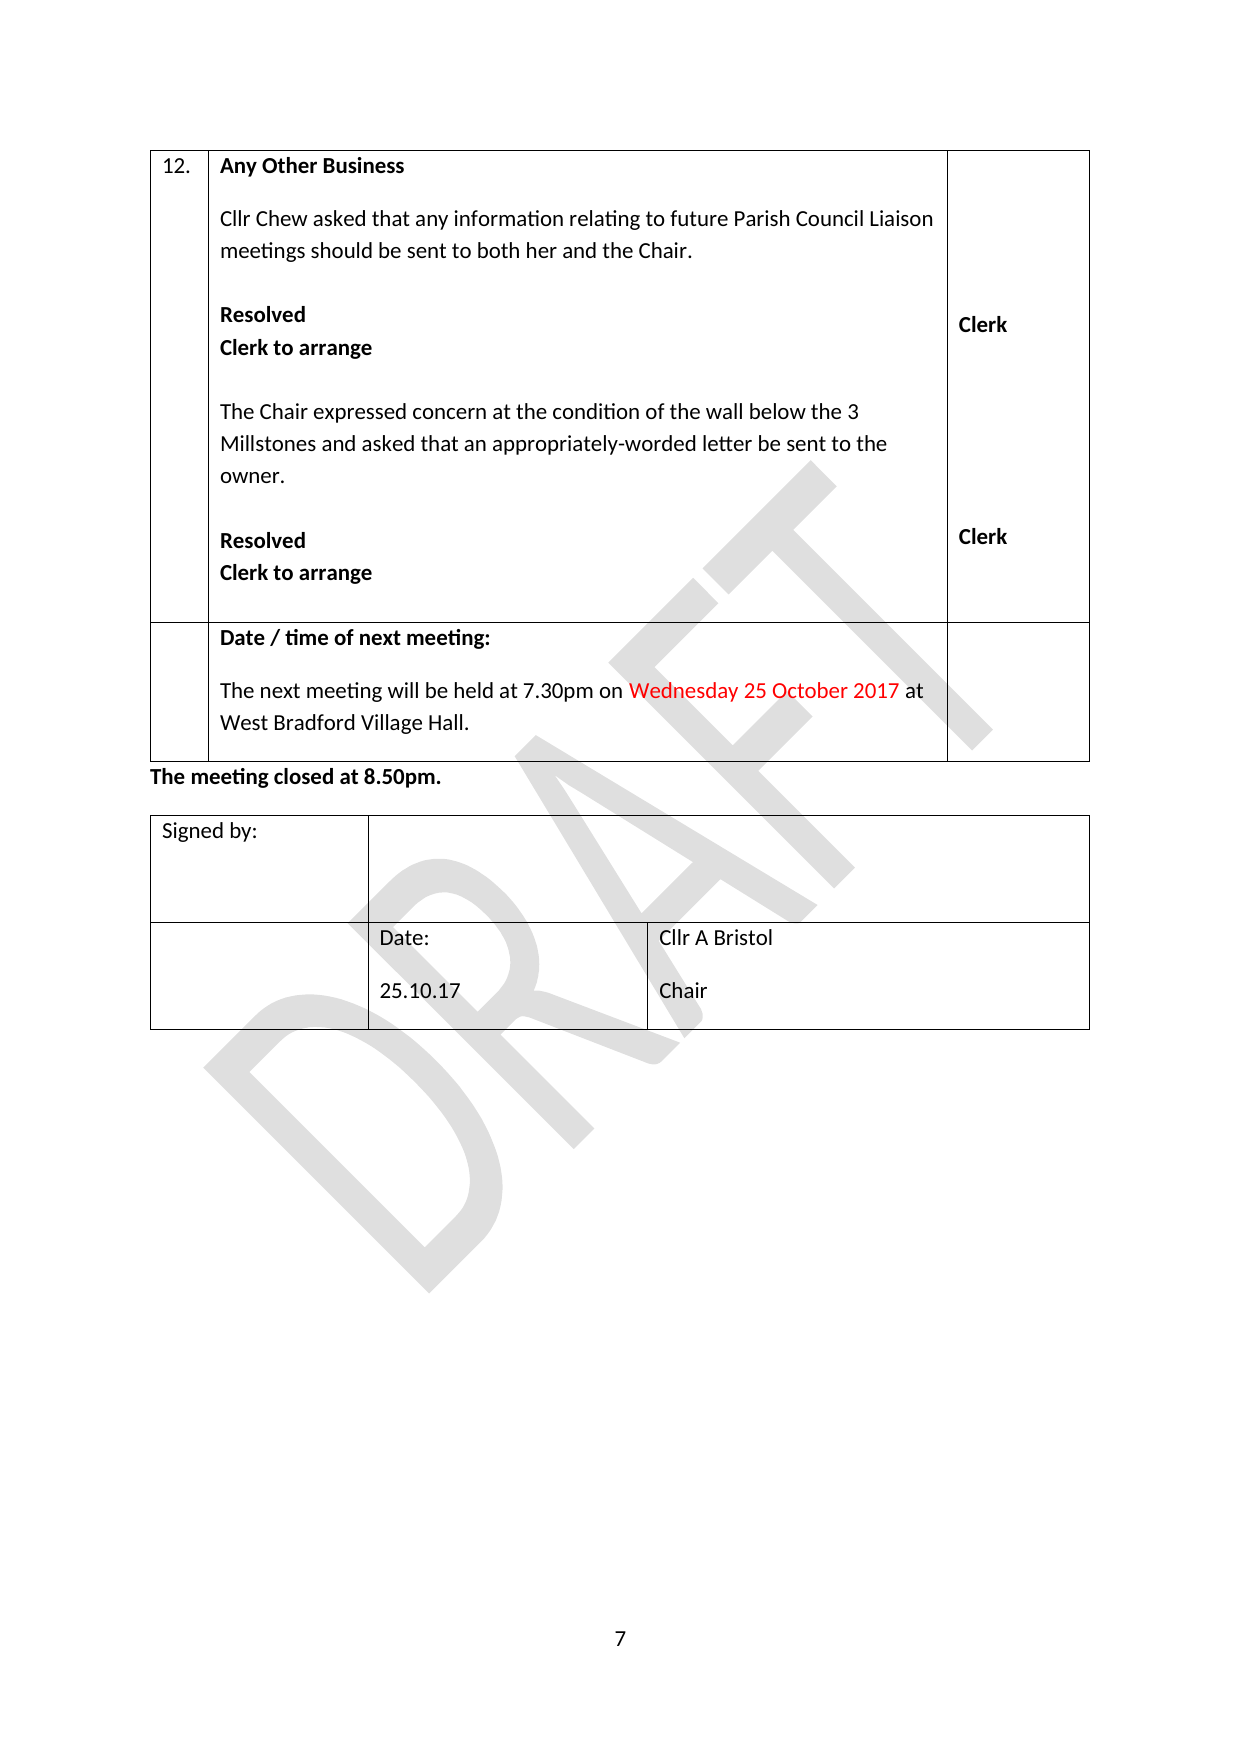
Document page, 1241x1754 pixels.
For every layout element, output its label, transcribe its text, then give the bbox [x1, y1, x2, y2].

table_cell Date: 25.10.17 [369, 923, 647, 1029]
table_header Signed by: [151, 816, 368, 922]
table_cell Date / time of next meeting: The next meeting will be held at 7.30pm on Wednesday 25 October 2017 at West Bradford Village Hall. [209, 623, 947, 761]
table_header [369, 816, 1089, 922]
table_cell [948, 623, 1089, 761]
table_cell Any Other Business Cllr Chew asked that any information relating to future Parish Council Liaison meetings should be sent to both her and the Chair. Resolved Clerk to arrange The Chair expressed concern at the condition of the wall below the 3 Millstones and asked that an appropriately-worded letter be sent to the owner. Resolved Clerk to arrange [209, 151, 947, 622]
table_cell [151, 623, 208, 761]
table_cell 12. [151, 151, 208, 622]
table_cell Cllr A Bristol Chair [648, 923, 1089, 1029]
table_cell Clerk Clerk [948, 151, 1089, 622]
table_cell [151, 923, 368, 1029]
text The meeting closed at 8.50pm. [150, 762, 1090, 790]
